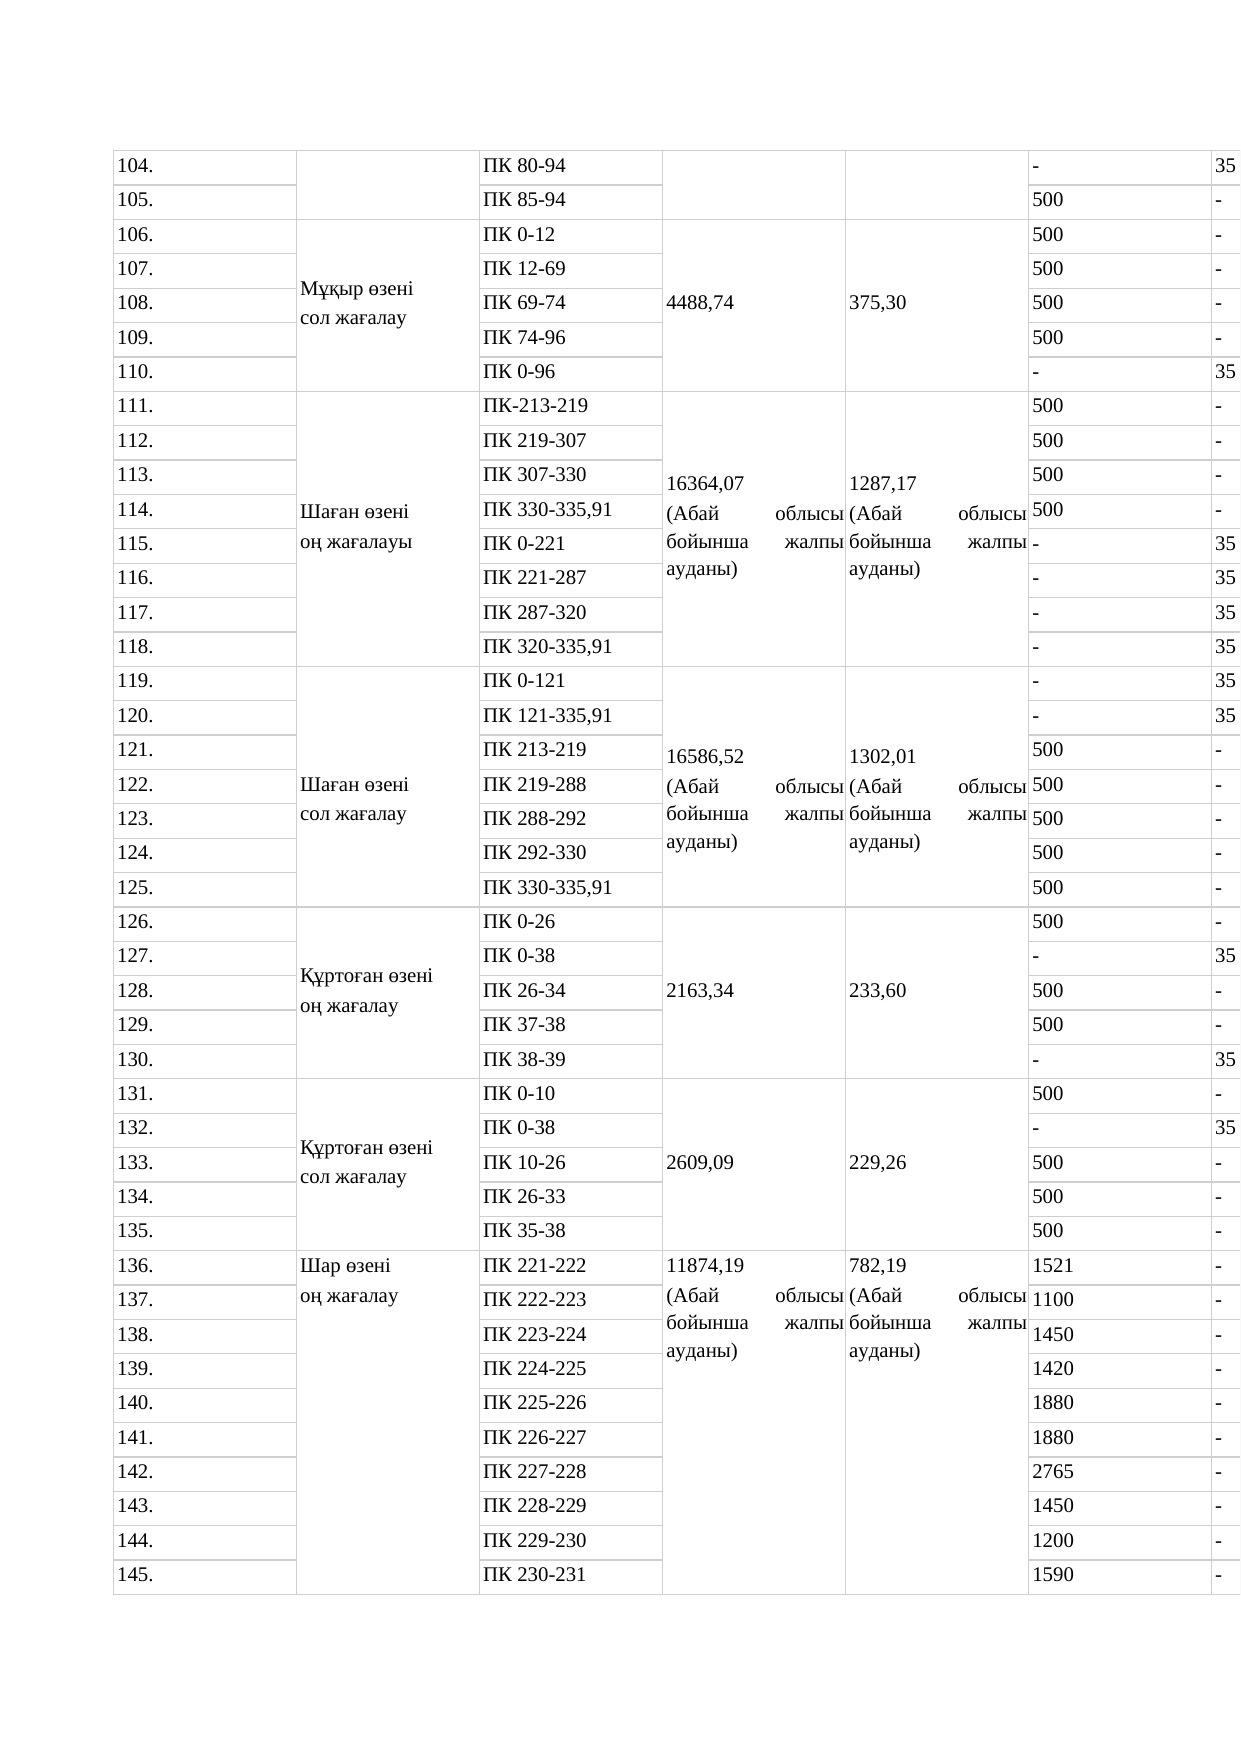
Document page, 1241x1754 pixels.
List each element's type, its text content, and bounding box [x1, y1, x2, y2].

table_cell 120. [114, 701, 296, 734]
table_cell 35 [1212, 358, 1240, 391]
table_cell 104. [114, 151, 296, 184]
table_cell 119. [114, 667, 296, 700]
table_cell 500 [1029, 1079, 1211, 1112]
table_cell 2765 [1029, 1458, 1211, 1491]
table_cell ПК 219-307 [480, 426, 662, 459]
table_cell 500 [1029, 1217, 1211, 1250]
table_cell 108. [114, 289, 296, 322]
table_cell 229,26 [846, 1079, 1028, 1250]
table_cell Құртоған өзені оң жағалау [297, 908, 479, 1078]
table_cell 115. [114, 529, 296, 562]
table_cell - [1212, 1458, 1240, 1491]
table_cell - [1212, 392, 1240, 425]
table_cell 35 [1212, 1045, 1240, 1078]
table_cell 122. [114, 770, 296, 803]
table_cell - [1212, 186, 1240, 219]
table_cell ПК 121-335,91 [480, 701, 662, 734]
table_cell 35 [1212, 701, 1240, 734]
table_cell ПК 69-74 [480, 289, 662, 322]
table_cell - [1212, 1148, 1240, 1181]
table_cell - [1212, 908, 1240, 941]
table_cell Шаған өзені оң жағалауы [297, 392, 479, 666]
table_cell 1420 [1029, 1354, 1211, 1387]
table_cell - [1212, 1354, 1240, 1387]
table_cell 500 [1029, 220, 1211, 253]
table_cell 500 [1029, 804, 1211, 837]
table_cell - [1212, 1011, 1240, 1044]
table_cell ПК 330-335,91 [480, 873, 662, 906]
table_cell - [1029, 667, 1211, 700]
table_cell Құртоған өзені сол жағалау [297, 1079, 479, 1250]
table_cell ПК 35-38 [480, 1217, 662, 1250]
table_cell ПК 307-330 [480, 461, 662, 494]
table_cell 136. [114, 1251, 296, 1284]
table_cell 500 [1029, 873, 1211, 906]
table_cell 114. [114, 495, 296, 528]
table_cell ПК 221-222 [480, 1251, 662, 1284]
table_cell 1200 [1029, 1526, 1211, 1559]
table_cell - [1212, 323, 1240, 356]
table_cell ПК 229-230 [480, 1526, 662, 1559]
table_cell 500 [1029, 392, 1211, 425]
table_cell ПК 226-227 [480, 1423, 662, 1456]
table_cell 135. [114, 1217, 296, 1250]
table_cell - [1029, 598, 1211, 631]
table_cell 500 [1029, 254, 1211, 287]
table_cell - [1212, 839, 1240, 872]
table_cell 128. [114, 976, 296, 1009]
table_cell ПК 223-224 [480, 1320, 662, 1353]
table_cell - [1212, 1079, 1240, 1112]
table_cell - [1212, 804, 1240, 837]
table_cell 500 [1029, 323, 1211, 356]
table_cell ПК 224-225 [480, 1354, 662, 1387]
table_cell - [1212, 254, 1240, 287]
table_cell 144. [114, 1526, 296, 1559]
table_cell ПК 287-320 [480, 598, 662, 631]
table_cell 133. [114, 1148, 296, 1181]
table_cell ПК 74-96 [480, 323, 662, 356]
table_cell - [1029, 1114, 1211, 1147]
table_cell - [1212, 770, 1240, 803]
table_cell - [1212, 1526, 1240, 1559]
table_cell 500 [1029, 736, 1211, 769]
table_cell - [1212, 1561, 1240, 1594]
table_cell - [1029, 701, 1211, 734]
table_cell 1590 [1029, 1561, 1211, 1594]
table_cell 109. [114, 323, 296, 356]
table_cell Шаған өзені сол жағалау [297, 667, 479, 906]
table_cell - [1029, 529, 1211, 562]
table_cell - [1029, 358, 1211, 391]
table_cell 129. [114, 1011, 296, 1044]
table_cell 141. [114, 1423, 296, 1456]
table_cell 124. [114, 839, 296, 872]
table_cell 110. [114, 358, 296, 391]
table_cell 121. [114, 736, 296, 769]
table_cell 105. [114, 186, 296, 219]
table_cell - [1212, 1183, 1240, 1216]
table_cell ПК 213-219 [480, 736, 662, 769]
table_cell - [1212, 495, 1240, 528]
table_cell ПК 292-330 [480, 839, 662, 872]
table_cell - [1029, 151, 1211, 184]
table_cell ПК 0-221 [480, 529, 662, 562]
table_cell 132. [114, 1114, 296, 1147]
table_cell 11874,19 (Абай облысы бойынша жалпы ауданы) [663, 1251, 845, 1594]
table_cell ПК 320-335,91 [480, 633, 662, 666]
table_cell 123. [114, 804, 296, 837]
table_cell - [1029, 633, 1211, 666]
table_cell 500 [1029, 1183, 1211, 1216]
table_cell ПК 225-226 [480, 1389, 662, 1422]
table_cell ПК 330-335,91 [480, 495, 662, 528]
table_cell ПК 26-33 [480, 1183, 662, 1216]
table_cell ПК 222-223 [480, 1286, 662, 1319]
table_cell - [1212, 1423, 1240, 1456]
table_cell - [1212, 461, 1240, 494]
table_cell 126. [114, 908, 296, 941]
table_cell ПК 230-231 [480, 1561, 662, 1594]
table_cell 500 [1029, 426, 1211, 459]
table_cell 127. [114, 942, 296, 975]
table_cell ПК 0-26 [480, 908, 662, 941]
table_cell Мұқыр өзені сол жағалау [297, 220, 479, 391]
table_cell ПК 0-38 [480, 942, 662, 975]
table_cell 145. [114, 1561, 296, 1594]
table_cell ПК 0-121 [480, 667, 662, 700]
table_cell 1100 [1029, 1286, 1211, 1319]
table_cell ПК-213-219 [480, 392, 662, 425]
table_cell 117. [114, 598, 296, 631]
table_cell 143. [114, 1492, 296, 1525]
table_cell 2163,34 [663, 908, 845, 1078]
table_cell 500 [1029, 1148, 1211, 1181]
table_cell 116. [114, 564, 296, 597]
table_cell - [1212, 1217, 1240, 1250]
table_cell - [1212, 1286, 1240, 1319]
table_cell 35 [1212, 529, 1240, 562]
table_cell ПК 38-39 [480, 1045, 662, 1078]
table_cell 500 [1029, 1011, 1211, 1044]
table_cell - [1212, 426, 1240, 459]
table_cell 111. [114, 392, 296, 425]
table_cell 1880 [1029, 1389, 1211, 1422]
table_cell 107. [114, 254, 296, 287]
table_cell 112. [114, 426, 296, 459]
table_cell 118. [114, 633, 296, 666]
table_cell 500 [1029, 495, 1211, 528]
table_cell - [1212, 289, 1240, 322]
table_cell ПК 0-96 [480, 358, 662, 391]
table_cell ПК 228-229 [480, 1492, 662, 1525]
table_cell - [1029, 942, 1211, 975]
table_cell 500 [1029, 770, 1211, 803]
table_cell ПК 10-26 [480, 1148, 662, 1181]
table_cell 35 [1212, 667, 1240, 700]
table_cell 500 [1029, 461, 1211, 494]
table_cell 1450 [1029, 1492, 1211, 1525]
table_cell ПК 85-94 [480, 186, 662, 219]
table_cell 106. [114, 220, 296, 253]
table_cell ПК 227-228 [480, 1458, 662, 1491]
table_cell Шар өзені оң жағалау [297, 1251, 479, 1594]
table_cell 500 [1029, 908, 1211, 941]
table_cell 35 [1212, 598, 1240, 631]
table_cell - [1029, 1045, 1211, 1078]
table_cell 140. [114, 1389, 296, 1422]
table_cell 500 [1029, 976, 1211, 1009]
table_cell 130. [114, 1045, 296, 1078]
table_cell 137. [114, 1286, 296, 1319]
table_cell - [1212, 220, 1240, 253]
table_cell ПК 0-38 [480, 1114, 662, 1147]
table_cell ПК 0-10 [480, 1079, 662, 1112]
table_cell 1287,17 (Абай облысы бойынша жалпы ауданы) [846, 392, 1028, 666]
table_cell 1302,01 (Абай облысы бойынша жалпы ауданы) [846, 667, 1028, 906]
table_cell 35 [1212, 564, 1240, 597]
table_cell - [1212, 1492, 1240, 1525]
table_cell 782,19 (Абай облысы бойынша жалпы ауданы) [846, 1251, 1028, 1594]
table_cell 35 [1212, 151, 1240, 184]
table_cell 134. [114, 1183, 296, 1216]
table_cell 35 [1212, 1114, 1240, 1147]
table_cell - [1212, 873, 1240, 906]
table_cell 35 [1212, 633, 1240, 666]
table_cell 1450 [1029, 1320, 1211, 1353]
table_cell ПК 80-94 [480, 151, 662, 184]
table_cell 125. [114, 873, 296, 906]
table_cell 131. [114, 1079, 296, 1112]
table_cell ПК 12-69 [480, 254, 662, 287]
table_cell 500 [1029, 289, 1211, 322]
table_cell - [1212, 1320, 1240, 1353]
table_cell - [1029, 564, 1211, 597]
table_cell 138. [114, 1320, 296, 1353]
table_cell 500 [1029, 839, 1211, 872]
table_cell 139. [114, 1354, 296, 1387]
table_cell 4488,74 [663, 220, 845, 391]
table_cell 2609,09 [663, 1079, 845, 1250]
table_cell 1880 [1029, 1423, 1211, 1456]
table_cell 35 [1212, 942, 1240, 975]
table_cell - [1212, 1389, 1240, 1422]
table_cell 1521 [1029, 1251, 1211, 1284]
table_cell 500 [1029, 186, 1211, 219]
table_cell ПК 288-292 [480, 804, 662, 837]
table_cell ПК 219-288 [480, 770, 662, 803]
table_cell ПК 221-287 [480, 564, 662, 597]
table_cell 233,60 [846, 908, 1028, 1078]
table_cell - [1212, 1251, 1240, 1284]
table_cell - [1212, 976, 1240, 1009]
table_cell ПК 0-12 [480, 220, 662, 253]
table_cell ПК 37-38 [480, 1011, 662, 1044]
table_cell - [1212, 736, 1240, 769]
table_cell 16364,07 (Абай облысы бойынша жалпы ауданы) [663, 392, 845, 666]
table_cell 142. [114, 1458, 296, 1491]
table_cell ПК 26-34 [480, 976, 662, 1009]
table_cell 16586,52 (Абай облысы бойынша жалпы ауданы) [663, 667, 845, 906]
table_cell 113. [114, 461, 296, 494]
table_cell 375,30 [846, 220, 1028, 391]
